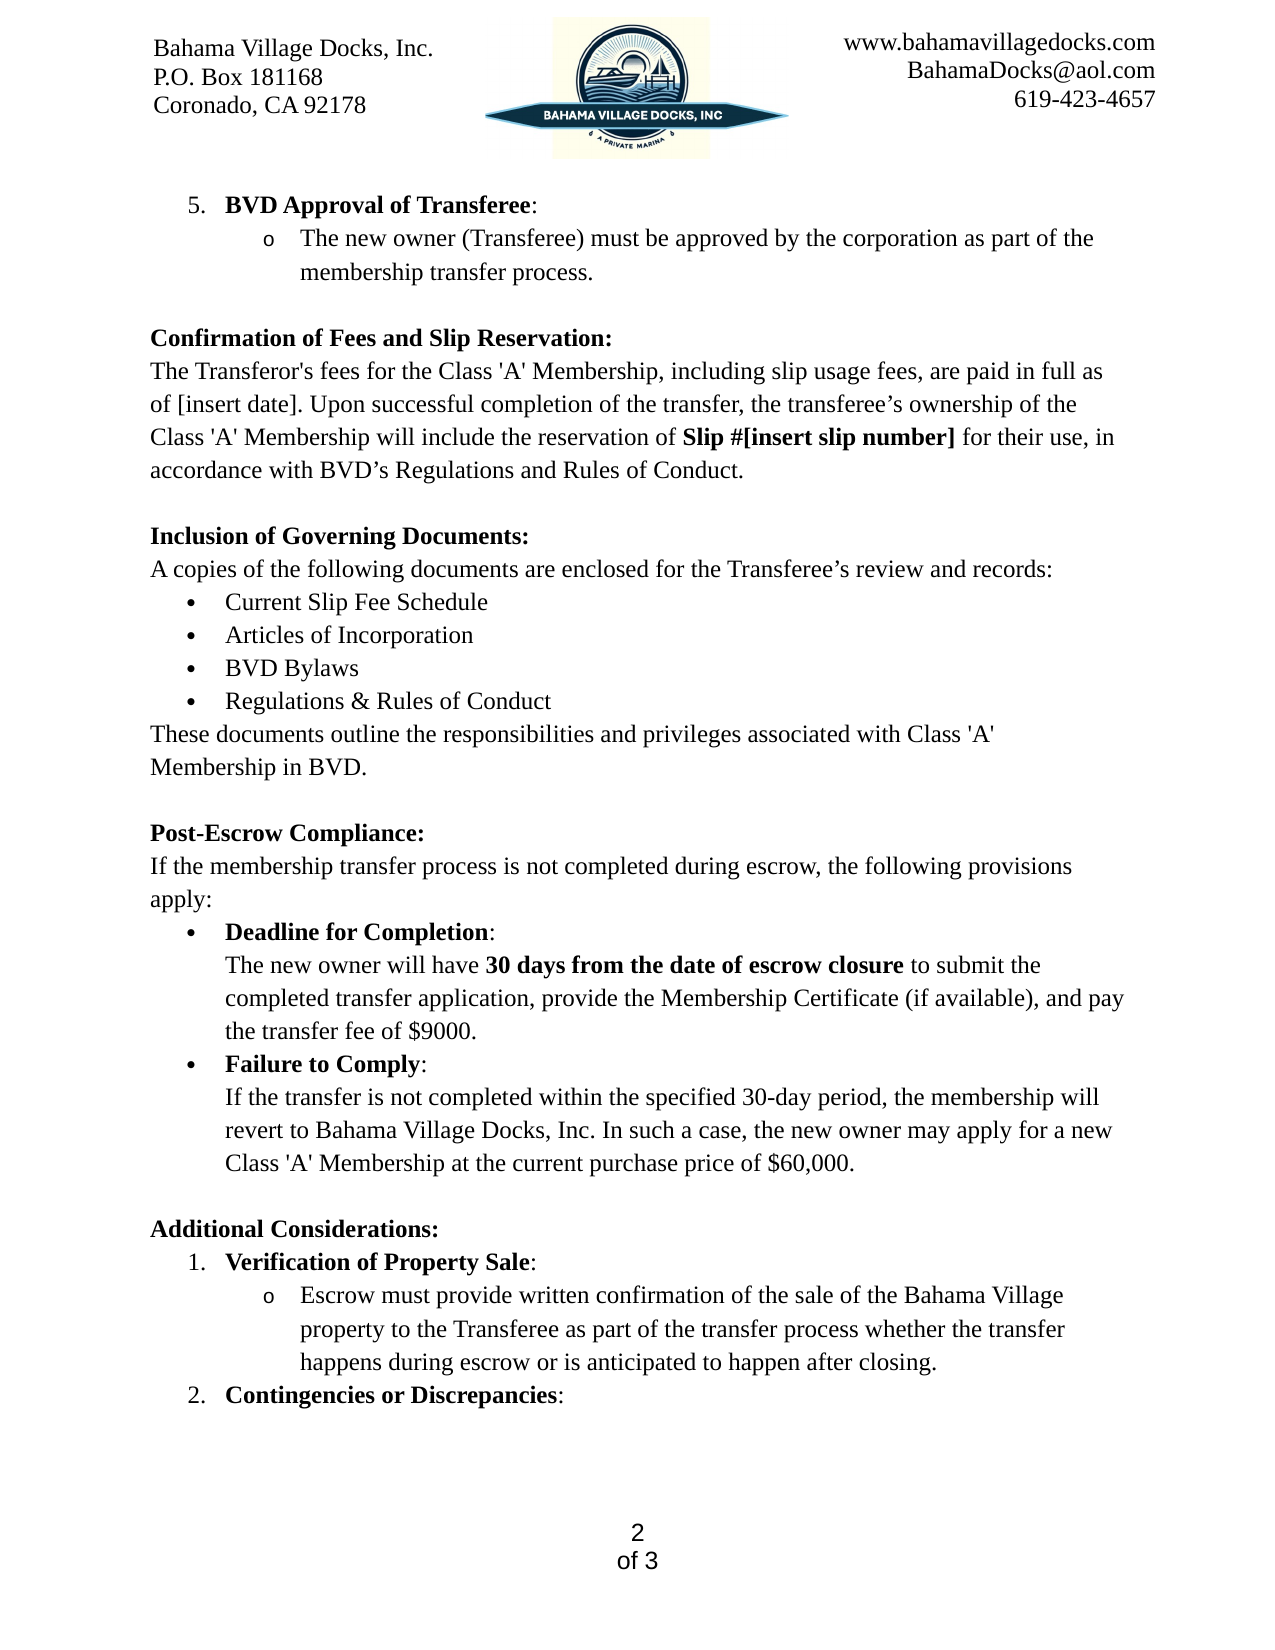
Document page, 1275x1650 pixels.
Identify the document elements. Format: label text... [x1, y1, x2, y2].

list Verification of Property Sale: [187, 1247, 1125, 1276]
text A copies of the following documents are enclosed for the Transferee’s review and records: [150, 554, 1125, 583]
list Deadline for Completion: The new owner will have 30 days from the date of escrow closure to submit the completed transfer application, provide the Membership Certificate (if available), and pay the transfer fee of $9000. [187, 917, 1125, 1045]
list BVD Approval of Transferee: [187, 190, 1125, 219]
text The Transferor's fees for the Class 'A' Membership, including slip usage fees, are paid in full as of [insert date]. Upon successful completion of the transfer, the transferee’s ownership of the Class 'A' Membership will include the reservation of Slip #[insert slip number] for their use, in accordance with BVD’s Regulations and Rules of Conduct. [150, 356, 1125, 484]
text Confirmation of Fees and Slip Reservation: [150, 323, 1125, 352]
list BVD Bylaws [187, 653, 1125, 682]
text Inclusion of Governing Documents: [150, 521, 1125, 550]
list Failure to Comply: If the transfer is not completed within the specified 30-day period, the membership will revert to Bahama Village Docks, Inc. In such a case, the new owner may apply for a new Class 'A' Membership at the current purchase price of $60,000. [187, 1049, 1125, 1177]
list Articles of Incorporation [187, 620, 1125, 649]
text Post-Escrow Compliance: [150, 818, 1125, 847]
list Escrow must provide written confirmation of the sale of the Bahama Village property to the Transferee as part of the transfer process whether the transfer happens during escrow or is anticipated to happen after closing. [262, 1281, 1125, 1376]
text If the membership transfer process is not completed during escrow, the following provisions apply: [150, 851, 1125, 913]
picture [485, 17, 789, 159]
list Contingencies or Discrepancies: [187, 1380, 1125, 1409]
list Regulations & Rules of Conduct [187, 686, 1125, 715]
list Current Slip Fee Schedule [187, 587, 1125, 616]
list The new owner (Transferee) must be approved by the corporation as part of the membership transfer process. [262, 223, 1125, 286]
text Additional Considerations: [150, 1214, 1125, 1243]
text These documents outline the responsibilities and privileges associated with Class 'A' Membership in BVD. [150, 719, 1125, 781]
